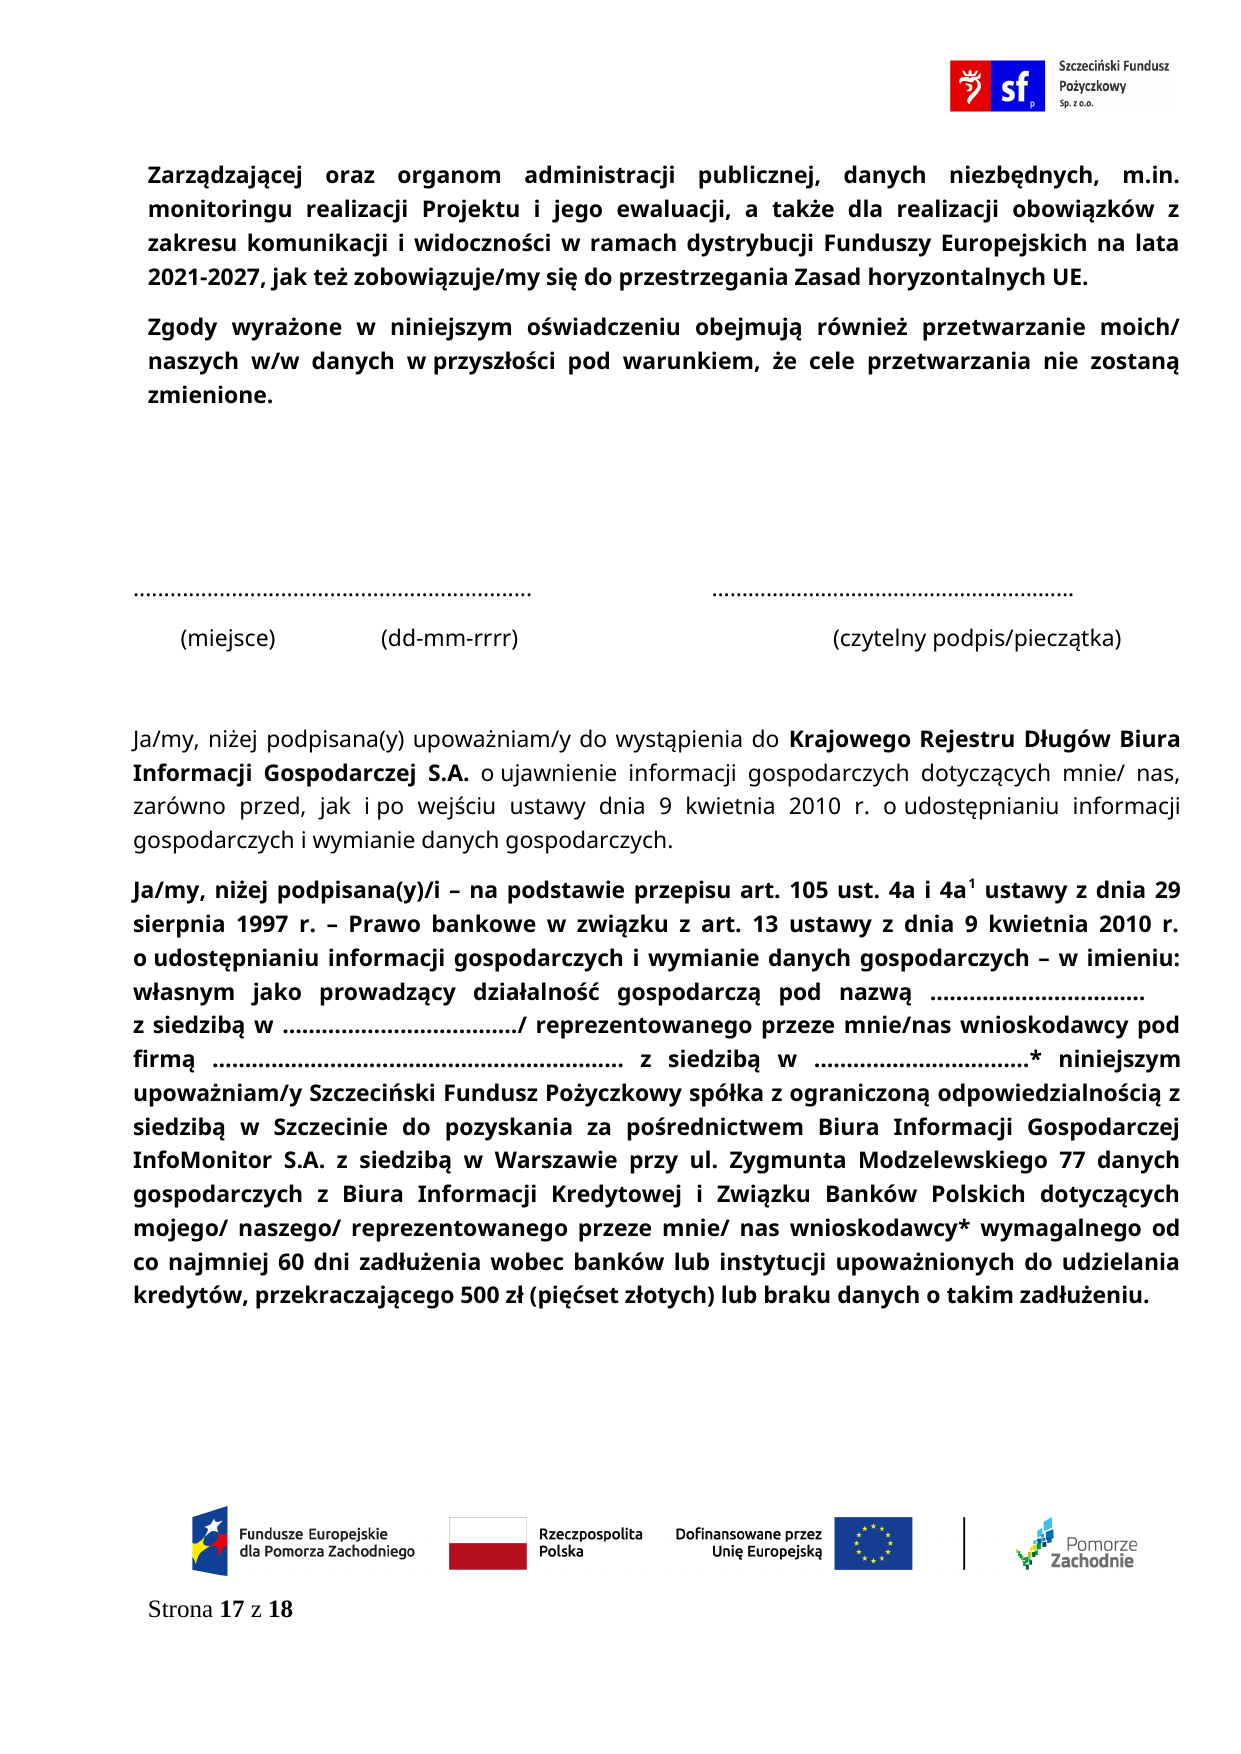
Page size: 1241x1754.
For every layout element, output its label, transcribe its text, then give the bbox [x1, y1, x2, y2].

text Zgody wyrażone w niniejszym oświadczeniu obejmują również przetwarzanie moich/ naszych w/w danych w przyszłości pod warunkiem, że cele przetwarzania nie zostaną zmienione. [148, 311, 1181, 410]
text (miejsce) (dd-mm-rrrr) (czytelny podpis/pieczątka) [133, 622, 1181, 653]
picture [950, 59, 1170, 112]
picture [192, 1506, 1137, 1576]
text ................................................................. …………………………………………………… [133, 572, 1181, 603]
text Ja/my, niżej podpisana(y)/i – na podstawie przepisu art. 105 ust. 4a i 4a1 ustawy z dnia 29 sierpnia 1997 r. – Prawo bankowe w związku z art. 13 ustawy z dnia 9 kwietnia 2010 r. o udostępnianiu informacji gospodarczych i wymianie danych gospodarczych – w imieniu: własnym jako prowadzący działalność gospodarczą pod nazwą …………………………… z siedzibą w ………………………………/ reprezentowanego przeze mnie/nas wnioskodawcy pod firmą ……………………………………………………… z siedzibą w ……………………………* niniejszym upoważniam/y Szczeciński Fundusz Pożyczkowy spółka z ograniczoną odpowiedzialnością z siedzibą w Szczecinie do pozyskania za pośrednictwem Biura Informacji Gospodarczej InfoMonitor S.A. z siedzibą w Warszawie przy ul. Zygmunta Modzelewskiego 77 danych gospodarczych z Biura Informacji Kredytowej i Związku Banków Polskich dotyczących mojego/ naszego/ reprezentowanego przeze mnie/ nas wnioskodawcy* wymagalnego od co najmniej 60 dni zadłużenia wobec banków lub instytucji upoważnionych do udzielania kredytów, przekraczającego 500 zł (pięćset złotych) lub braku danych o takim zadłużeniu. [133, 874, 1181, 1311]
text Ja/my, niżej podpisana(y) upoważniam/y do wystąpienia do Krajowego Rejestru Długów Biura Informacji Gospodarczej S.A. o ujawnienie informacji gospodarczych dotyczących mnie/ nas, zarówno przed, jak i po wejściu ustawy dnia 9 kwietnia 2010 r. o udostępnianiu informacji gospodarczych i wymianie danych gospodarczych. [133, 723, 1181, 855]
